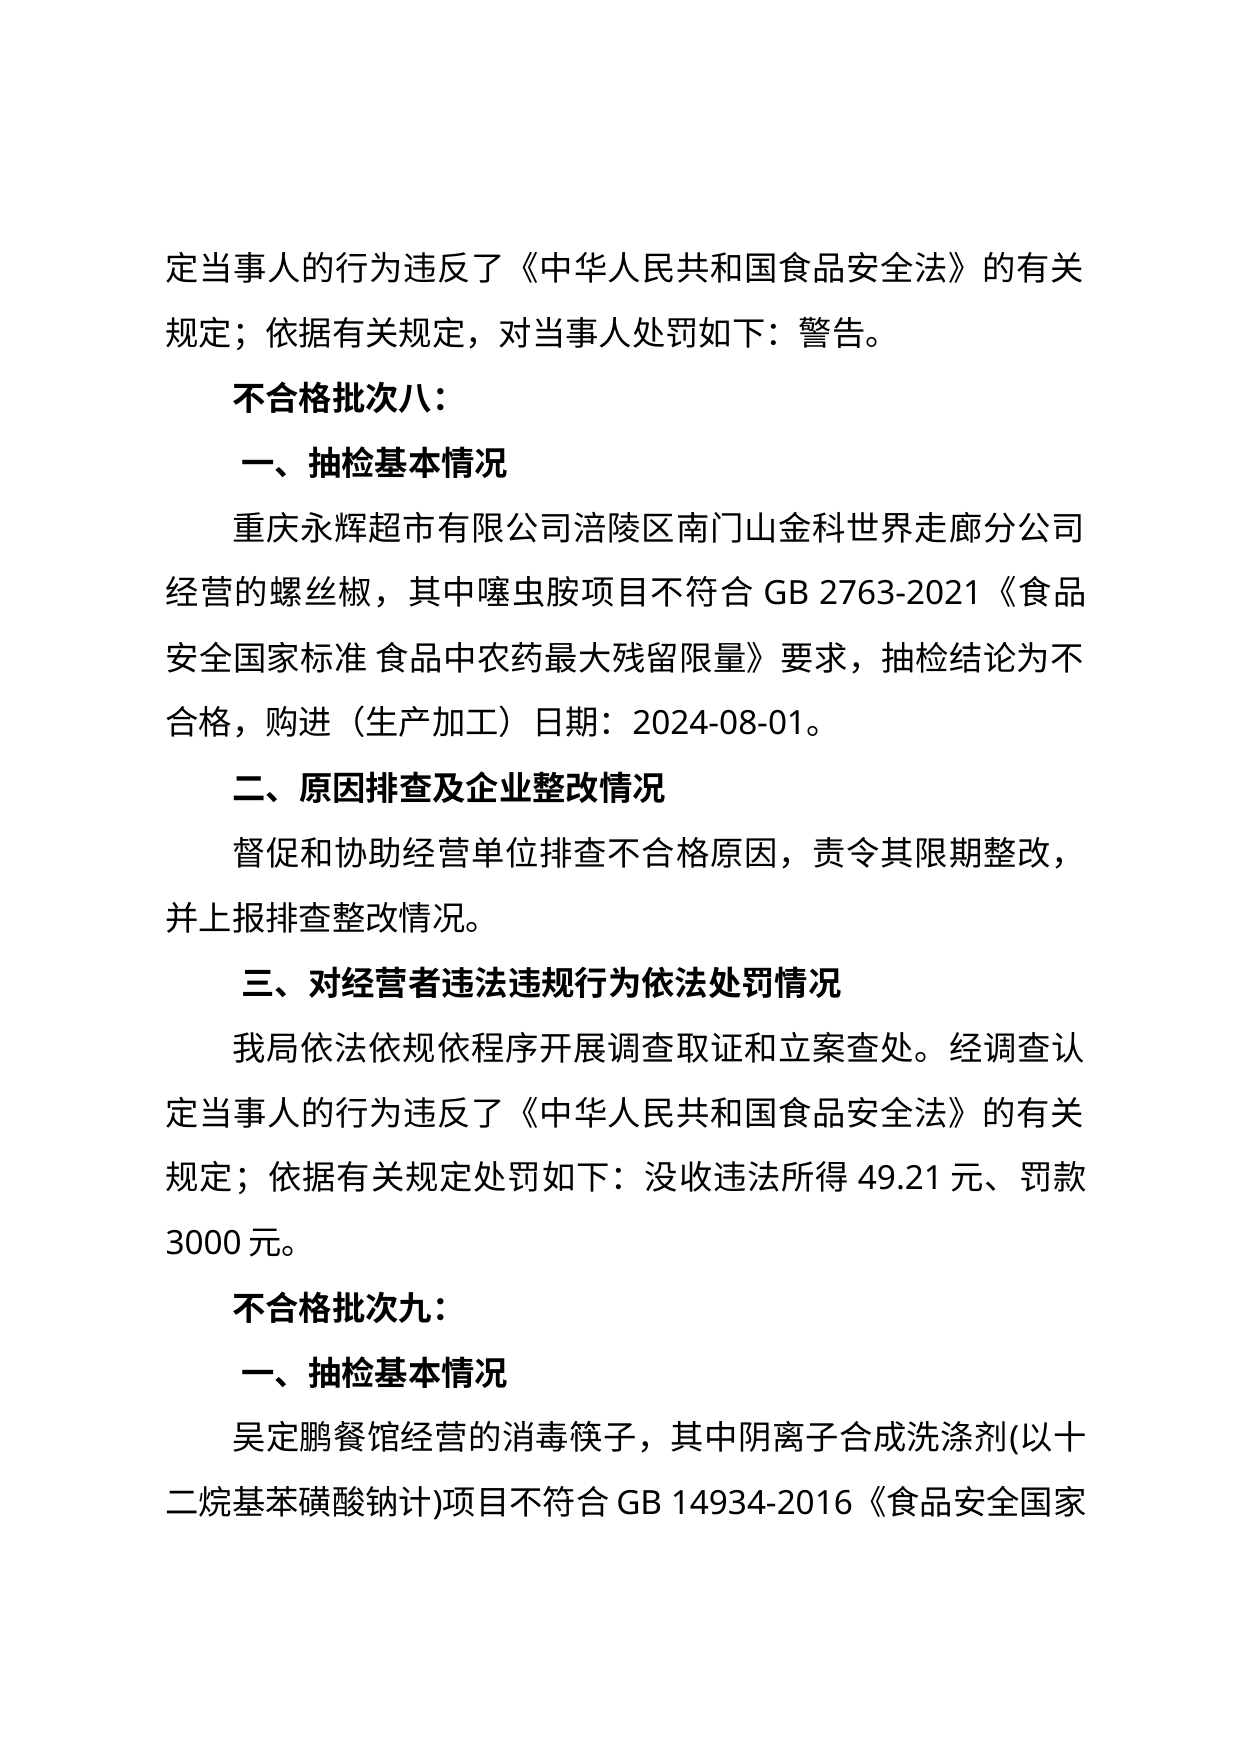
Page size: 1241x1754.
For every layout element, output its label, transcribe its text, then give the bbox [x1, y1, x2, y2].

text 不合格批次九： [165, 1273, 1087, 1338]
text 我局依法依规依程序开展调查取证和立案查处。经调查认定当事人的行为违反了《中华人民共和国食品安全法》的有关规定；依据有关规定处罚如下：没收违法所得49.21元、罚款3000元。 [165, 1013, 1087, 1273]
text 不合格批次八： [165, 363, 1087, 428]
text 一、抽检基本情况 [165, 1338, 1087, 1403]
text 一、抽检基本情况 [165, 428, 1087, 493]
text 三、对经营者违法违规行为依法处罚情况 [165, 948, 1087, 1013]
text 二、原因排查及企业整改情况 [165, 753, 1087, 818]
text 督促和协助经营单位排查不合格原因，责令其限期整改，并上报排查整改情况。 [165, 818, 1087, 948]
text 重庆永辉超市有限公司涪陵区南门山金科世界走廊分公司经营的螺丝椒，其中噻虫胺项目不符合GB 2763-2021《食品安全国家标准 食品中农药最大残留限量》要求，抽检结论为不合格，购进（生产加工）日期：2024-08-01。 [165, 493, 1087, 753]
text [165, 233, 1087, 363]
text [165, 1403, 1087, 1533]
